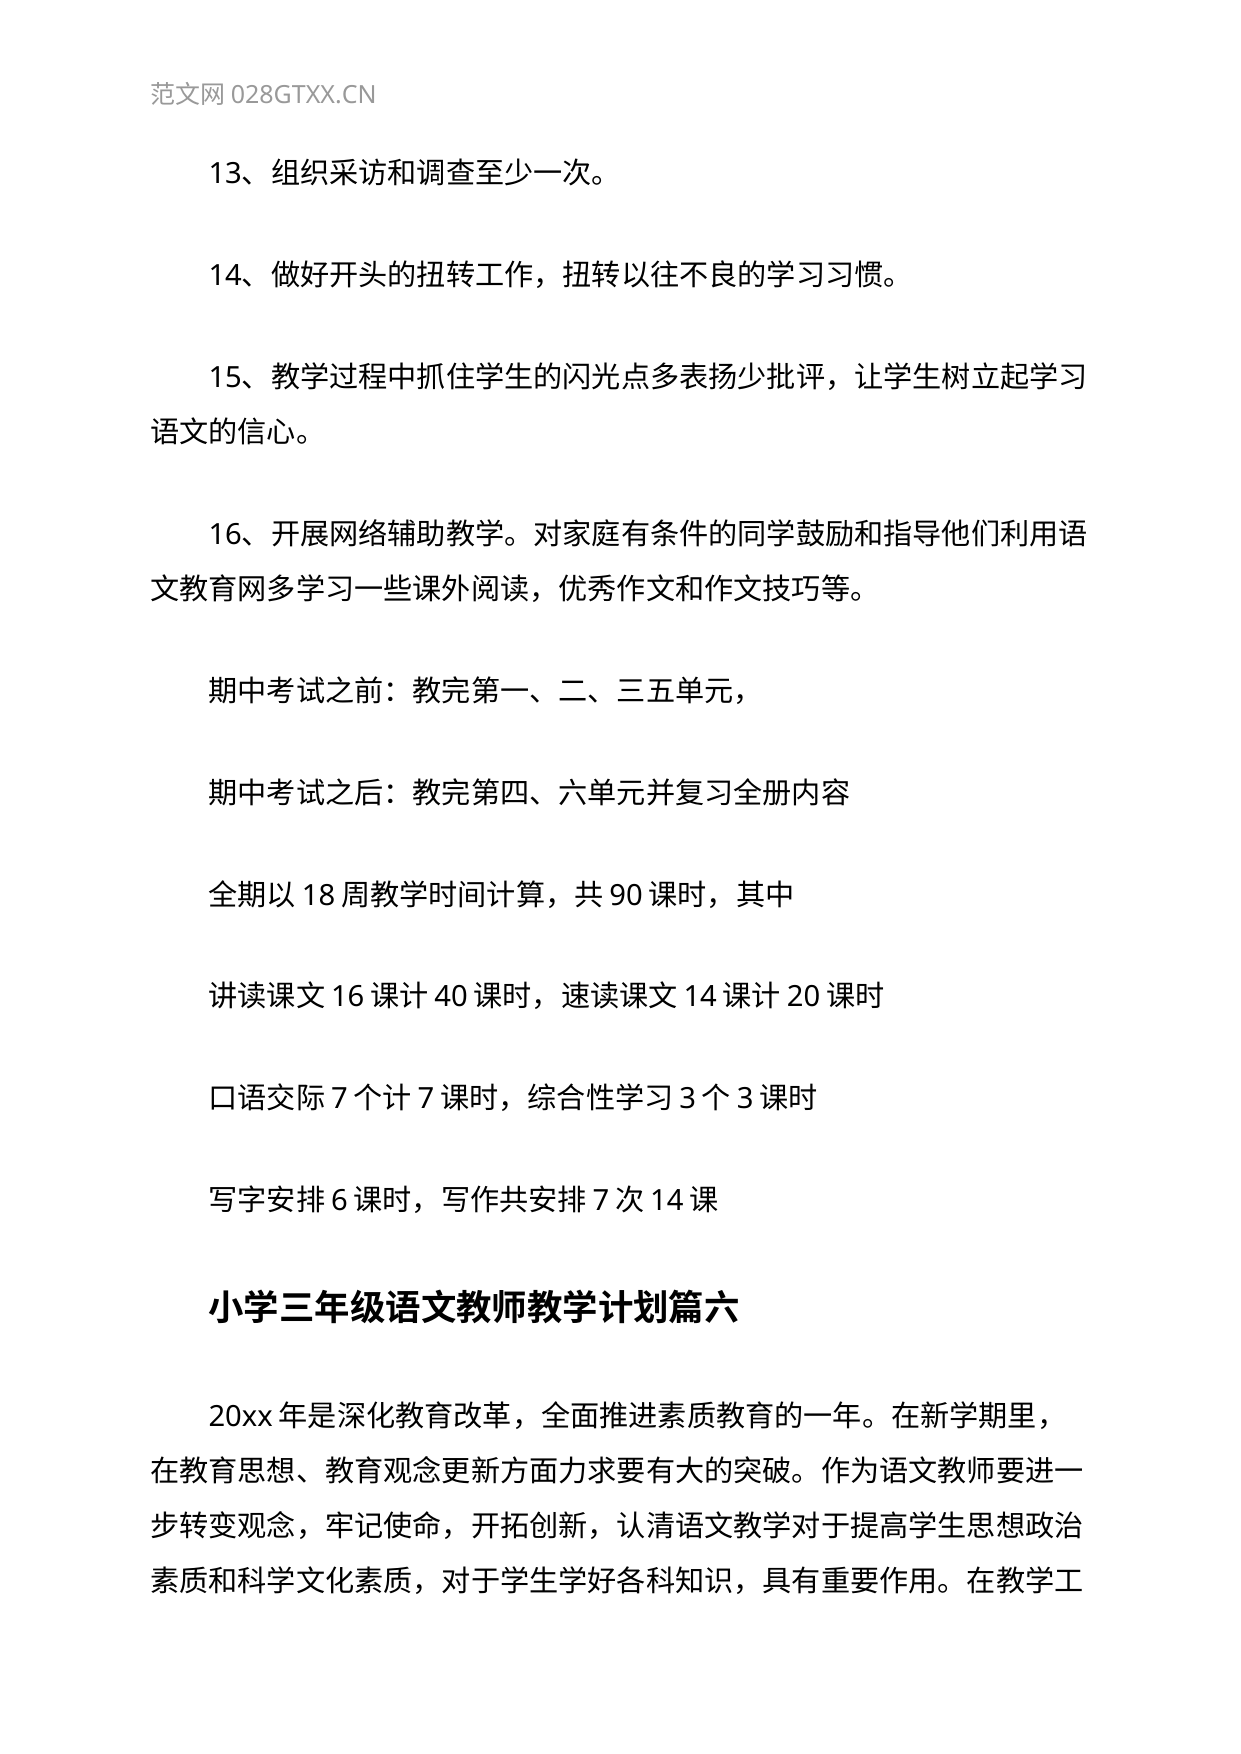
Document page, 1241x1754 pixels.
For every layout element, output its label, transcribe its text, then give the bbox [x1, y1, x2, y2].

text 全期以18周教学时间计算，共90课时，其中 [150, 871, 1090, 913]
text 13、组织采访和调查至少一次。 [150, 150, 1090, 192]
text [150, 1392, 1090, 1599]
text 写字安排6课时，写作共安排7次14课 [150, 1177, 1090, 1219]
text 小学三年级语文教师教学计划篇六 [150, 1279, 1090, 1330]
text 16、开展网络辅助教学。对家庭有条件的同学鼓励和指导他们利用语文教育网多学习一些课外阅读，优秀作文和作文技巧等。 [150, 511, 1090, 608]
text 15、教学过程中抓住学生的闪光点多表扬少批评，让学生树立起学习语文的信心。 [150, 354, 1090, 451]
text 14、做好开头的扭转工作，扭转以往不良的学习习惯。 [150, 252, 1090, 294]
text 讲读课文16课计40课时，速读课文14课计20课时 [150, 973, 1090, 1015]
text 期中考试之前：教完第一、二、三五单元， [150, 667, 1090, 710]
text 口语交际7个计7课时，综合性学习3个3课时 [150, 1075, 1090, 1117]
text 期中考试之后：教完第四、六单元并复习全册内容 [150, 769, 1090, 812]
